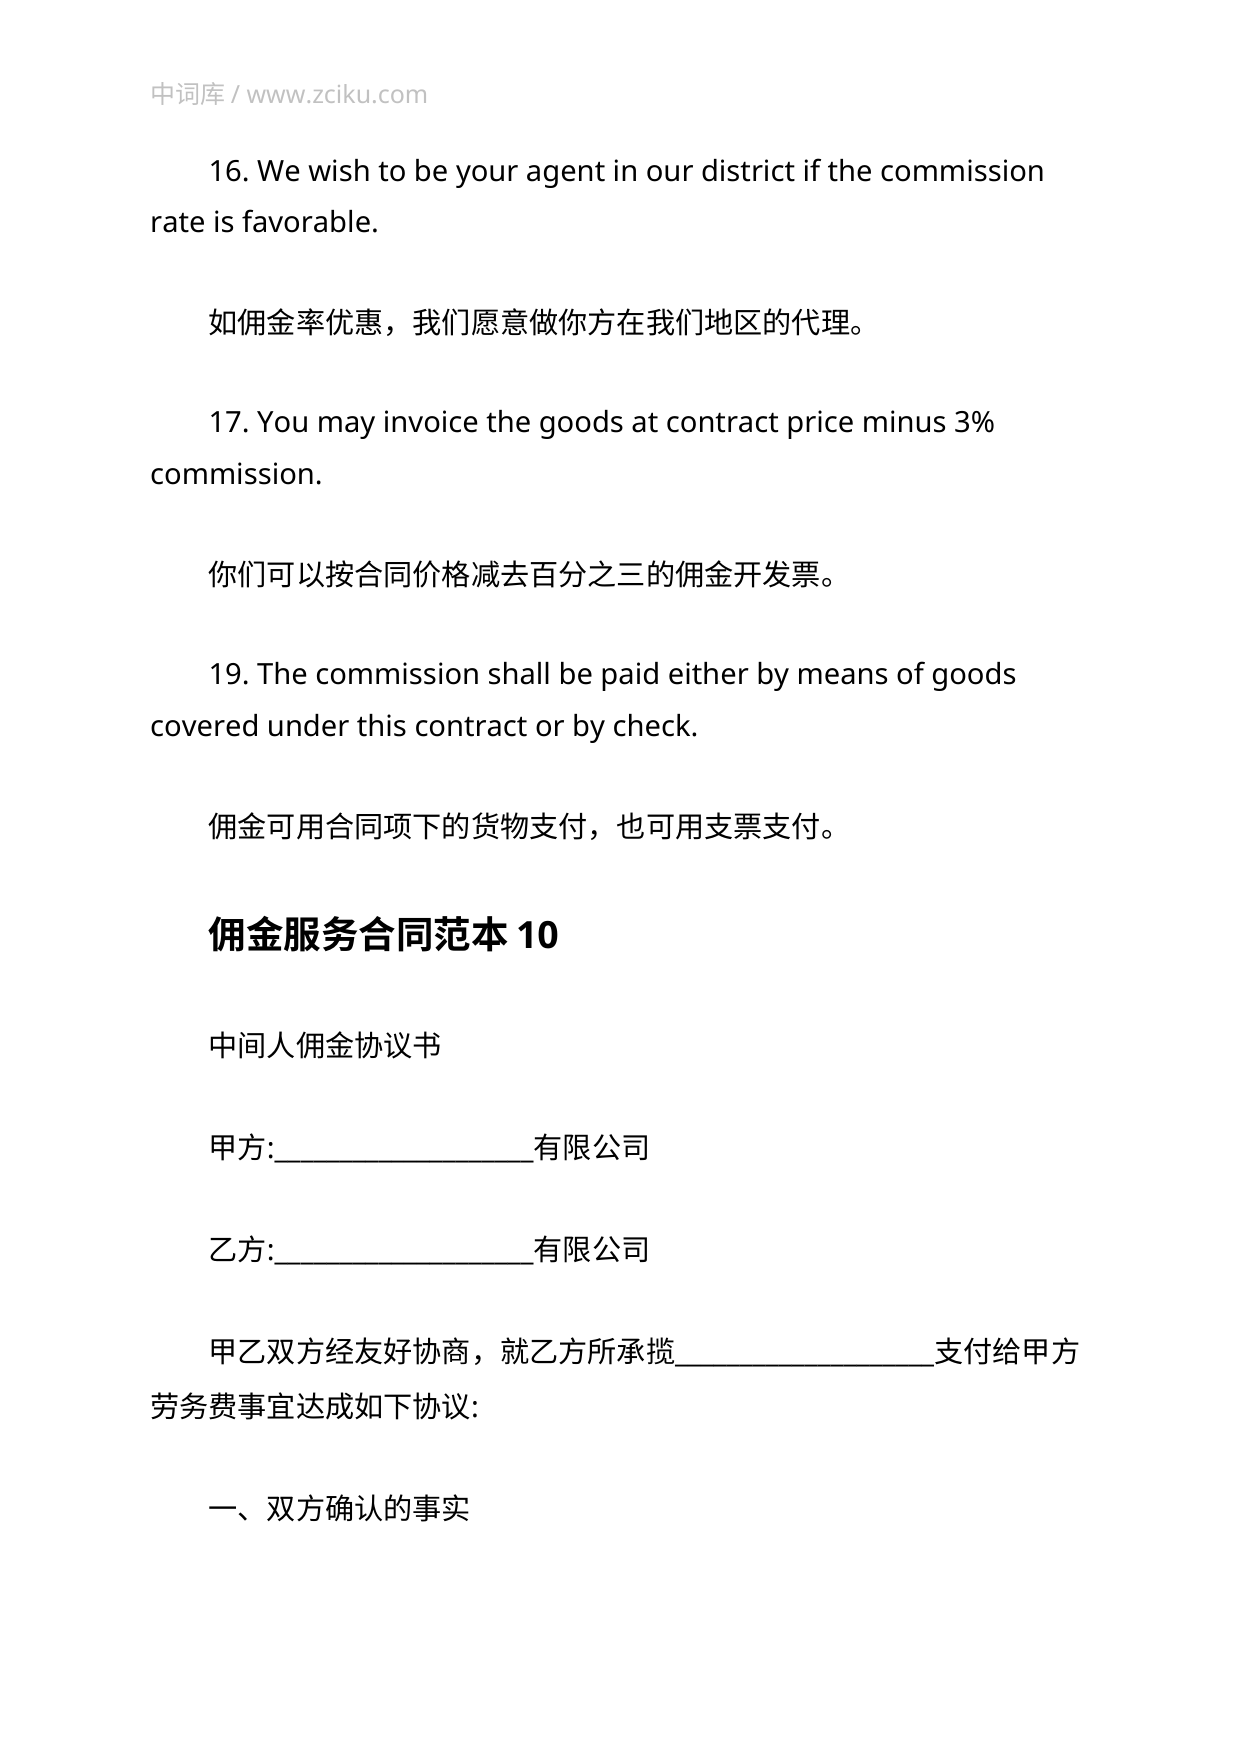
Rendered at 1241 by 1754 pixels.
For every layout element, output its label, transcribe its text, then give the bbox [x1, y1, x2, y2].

text 佣金服务合同范本10 [150, 905, 1090, 960]
text 17. You may invoice the goods at contract price minus 3% commission. [150, 402, 1090, 493]
text 中间人佣金协议书 [150, 1023, 1090, 1065]
text 19. The commission shall be paid either by means of goods covered under this contract or by check. [150, 653, 1090, 745]
text 甲乙双方经友好协商，就乙方所承揽____________________支付给甲方劳务费事宜达成如下协议: [150, 1329, 1090, 1426]
text 一、双方确认的事实 [150, 1486, 1090, 1528]
text 如佣金率优惠，我们愿意做你方在我们地区的代理。 [150, 300, 1090, 342]
text 16. We wish to be your agent in our district if the commission rate is favorable. [150, 150, 1090, 241]
text 甲方:____________________有限公司 [150, 1125, 1090, 1167]
text 乙方:____________________有限公司 [150, 1227, 1090, 1269]
text 你们可以按合同价格减去百分之三的佣金开发票。 [150, 552, 1090, 594]
text 佣金可用合同项下的货物支付，也可用支票支付。 [150, 803, 1090, 846]
